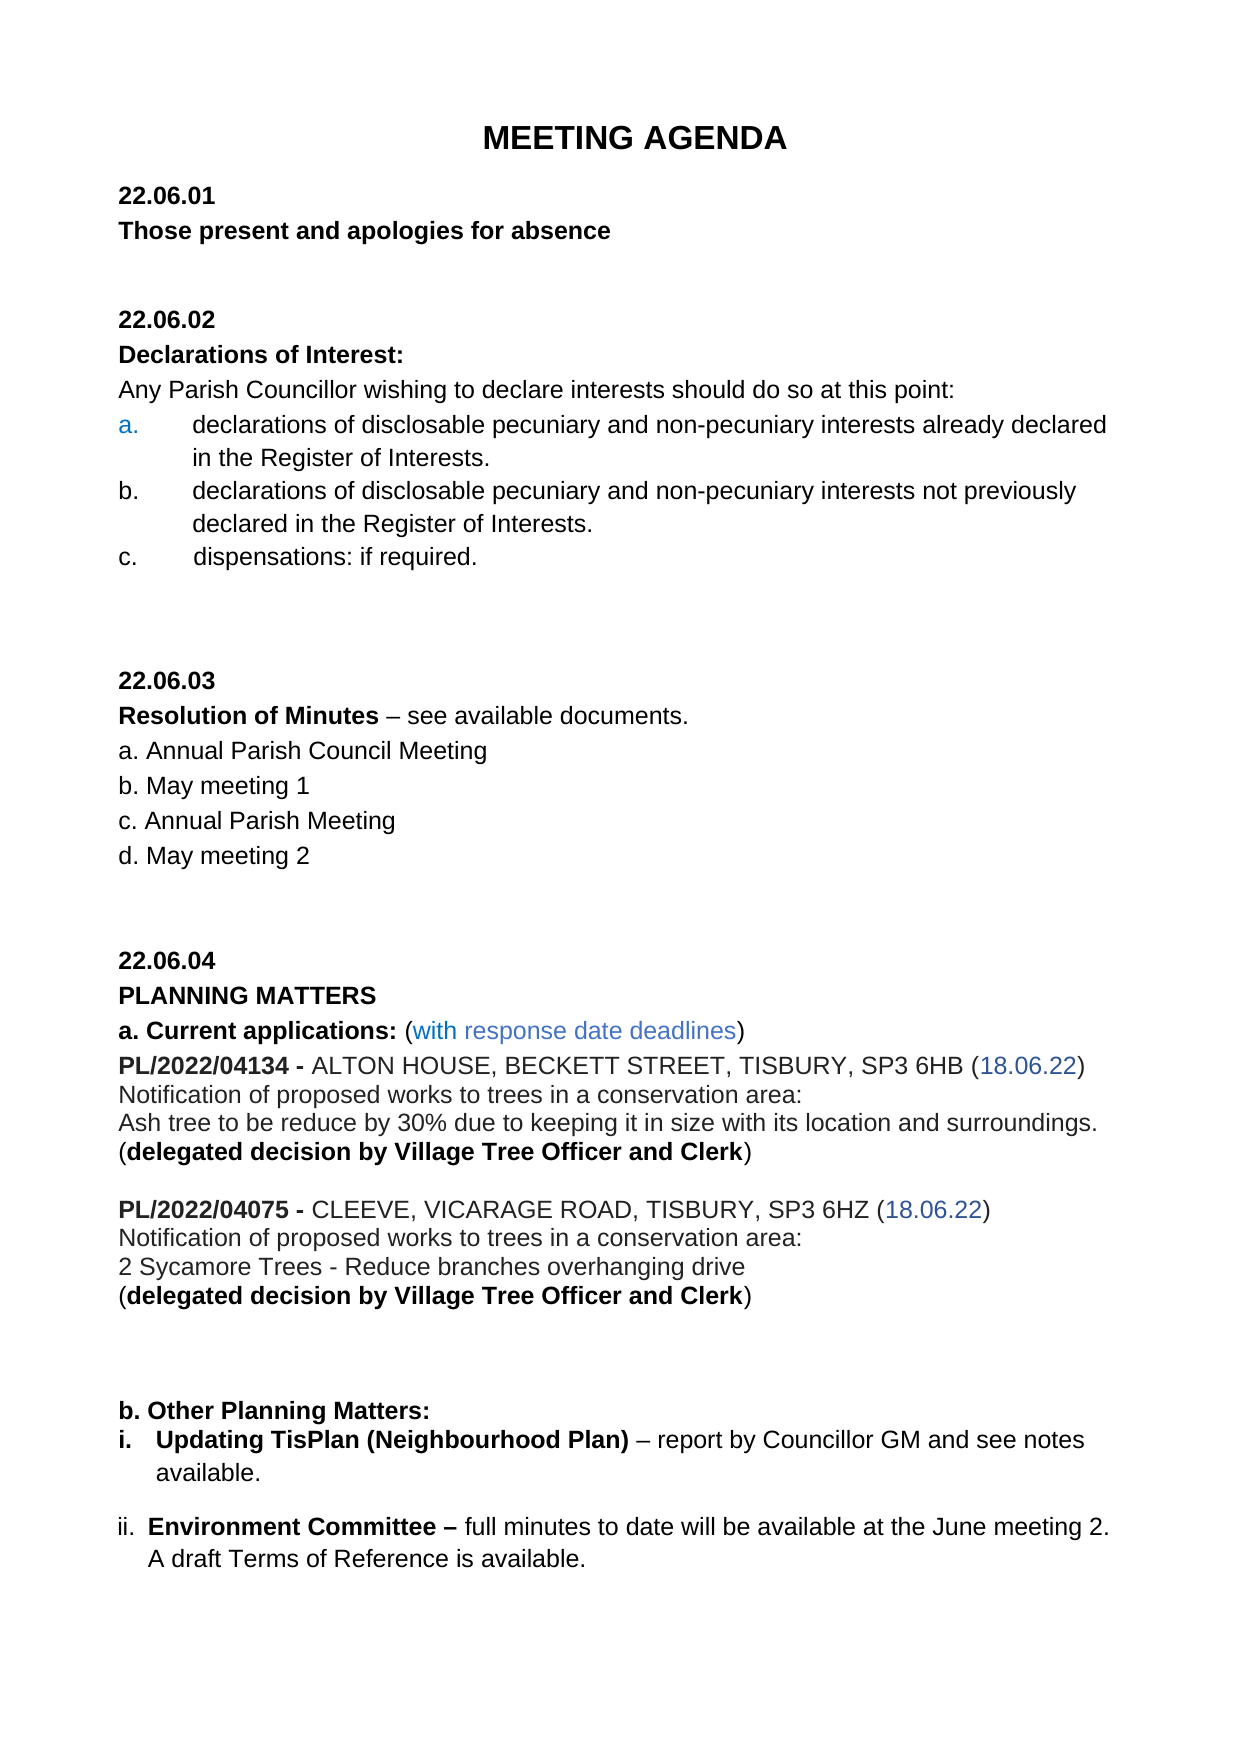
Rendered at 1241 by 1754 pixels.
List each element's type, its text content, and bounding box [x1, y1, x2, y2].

subtitle Declarations of Interest: [118, 340, 1122, 369]
text 2 Sycamore Trees - Reduce branches overhanging drive [118, 1252, 1122, 1281]
text (delegated decision by Village Tree Officer and Clerk) [118, 1137, 1122, 1166]
text Notification of proposed works to trees in a conservation area: [118, 1223, 1122, 1252]
subtitle a. Current applications: (with response date deadlines) [118, 1016, 1122, 1044]
text 22.06.04 [118, 946, 1122, 974]
text Ash tree to be reduce by 30% due to keeping it in size with its location and surroundings. [118, 1108, 1122, 1137]
subtitle 22.06.02 [118, 305, 1122, 334]
text (delegated decision by Village Tree Officer and Clerk) [118, 1281, 1122, 1309]
text b. Other Planning Matters: [118, 1396, 1122, 1424]
list declarations of disclosable pecuniary and non-pecuniary interests not previously declared in the Register of Interests. [118, 476, 1122, 538]
text d. May meeting 2 [118, 841, 1122, 869]
subtitle MEETING AGENDA [148, 118, 1122, 156]
list Environment Committee – full minutes to date will be available at the June meeting 2. A draft Terms of Reference is available. [117, 1511, 1122, 1573]
list Updating TisPlan (Neighbourhood Plan) – report by Councillor GM and see notes available. [118, 1424, 1122, 1486]
list dispensations: if required. [118, 542, 1122, 571]
text Notification of proposed works to trees in a conservation area: [118, 1079, 1122, 1108]
text a. Annual Parish Council Meeting [118, 736, 1122, 764]
text PL/2022/04134 - ALTON HOUSE, BECKETT STREET, TISBURY, SP3 6HB (18.06.22) [118, 1051, 1122, 1079]
text Any Parish Councillor wishing to declare interests should do so at this point: [118, 375, 1122, 404]
subtitle 22.06.01 [118, 181, 1122, 210]
text PL/2022/04075 - CLEEVE, VICARAGE ROAD, TISBURY, SP3 6HZ (18.06.22) [118, 1194, 1122, 1223]
text b. May meeting 1 [118, 771, 1122, 799]
list declarations of disclosable pecuniary and non-pecuniary interests already declared in the Register of Interests. [118, 410, 1122, 472]
text 22.06.03 [118, 666, 1122, 694]
text Resolution of Minutes – see available documents. [118, 701, 1122, 729]
subtitle Those present and apologies for absence [118, 216, 1122, 245]
text c. Annual Parish Meeting [118, 806, 1122, 834]
text PLANNING MATTERS [118, 981, 1122, 1009]
